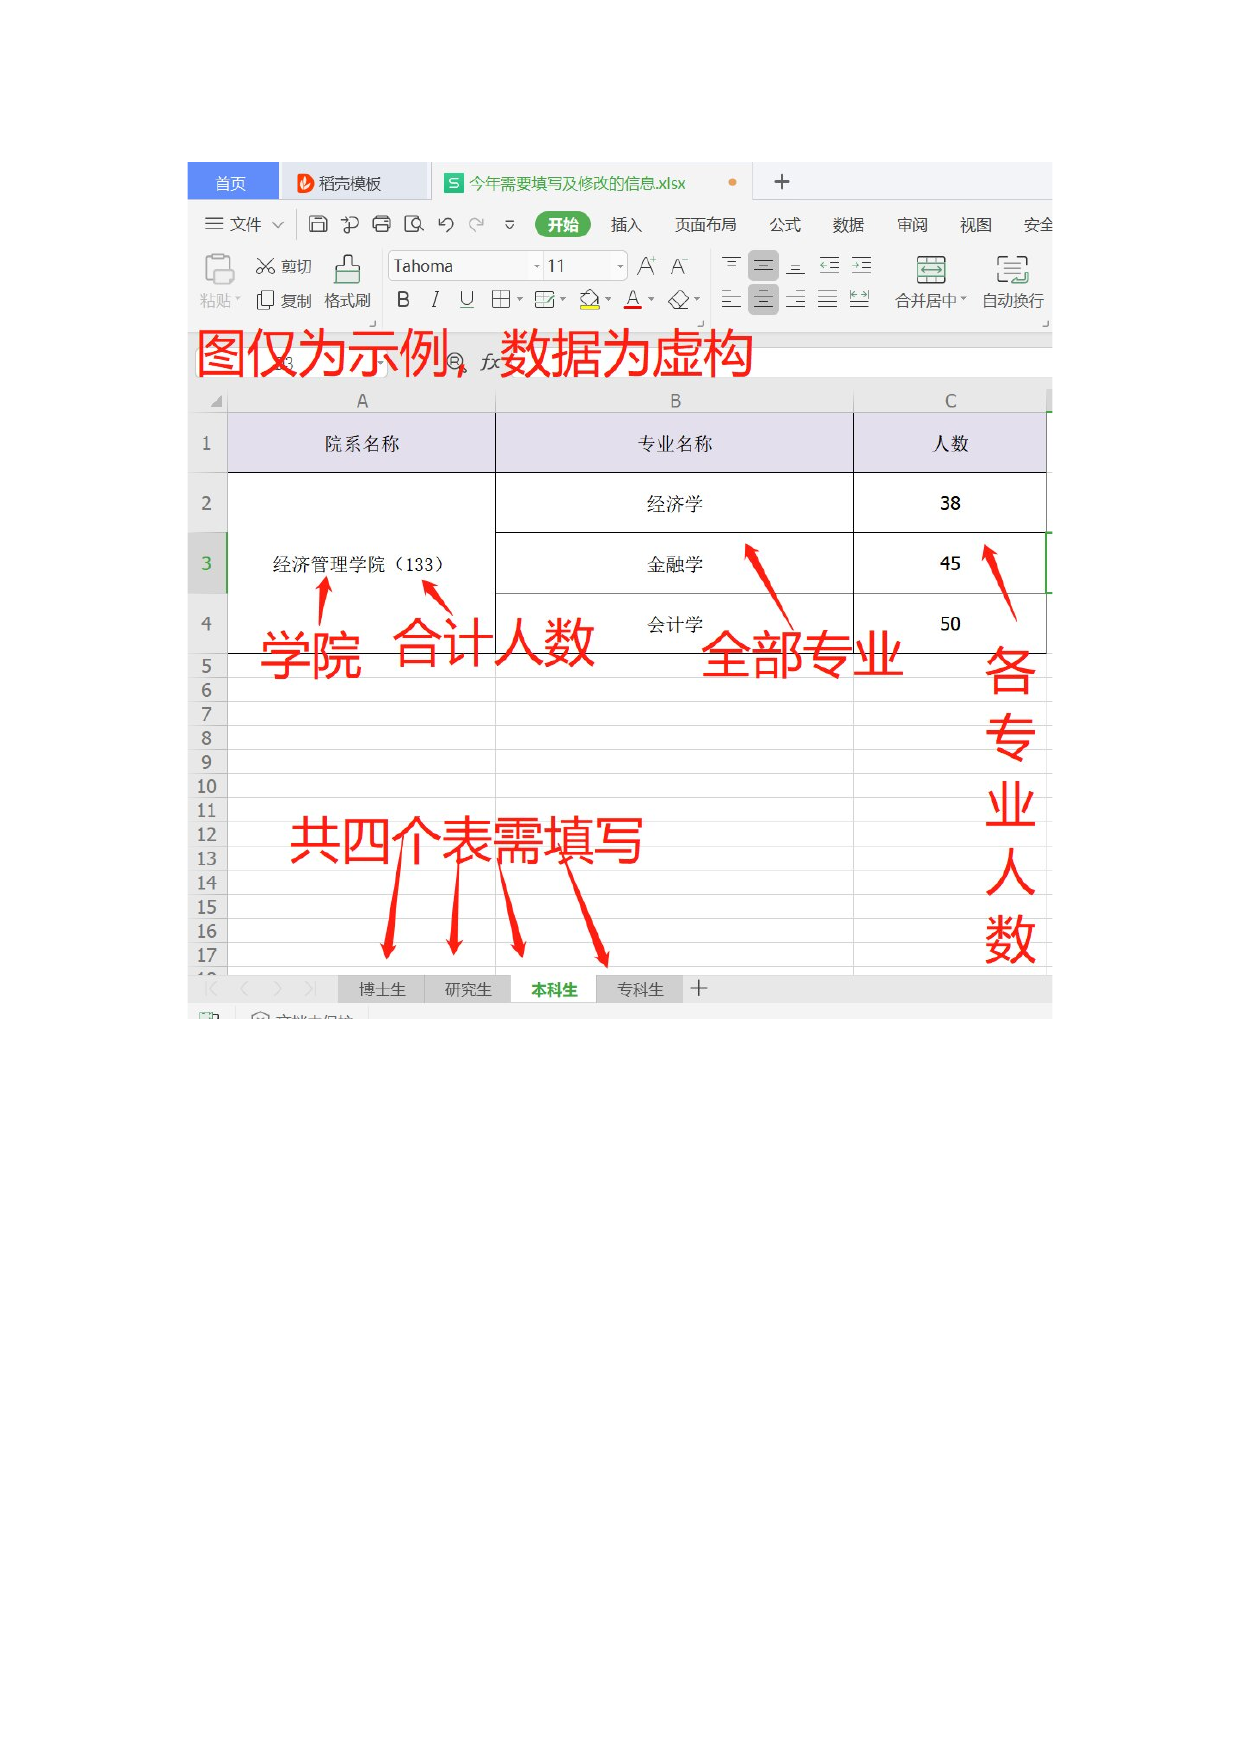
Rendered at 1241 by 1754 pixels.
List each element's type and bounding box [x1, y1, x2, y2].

picture [187, 162, 1053, 1019]
